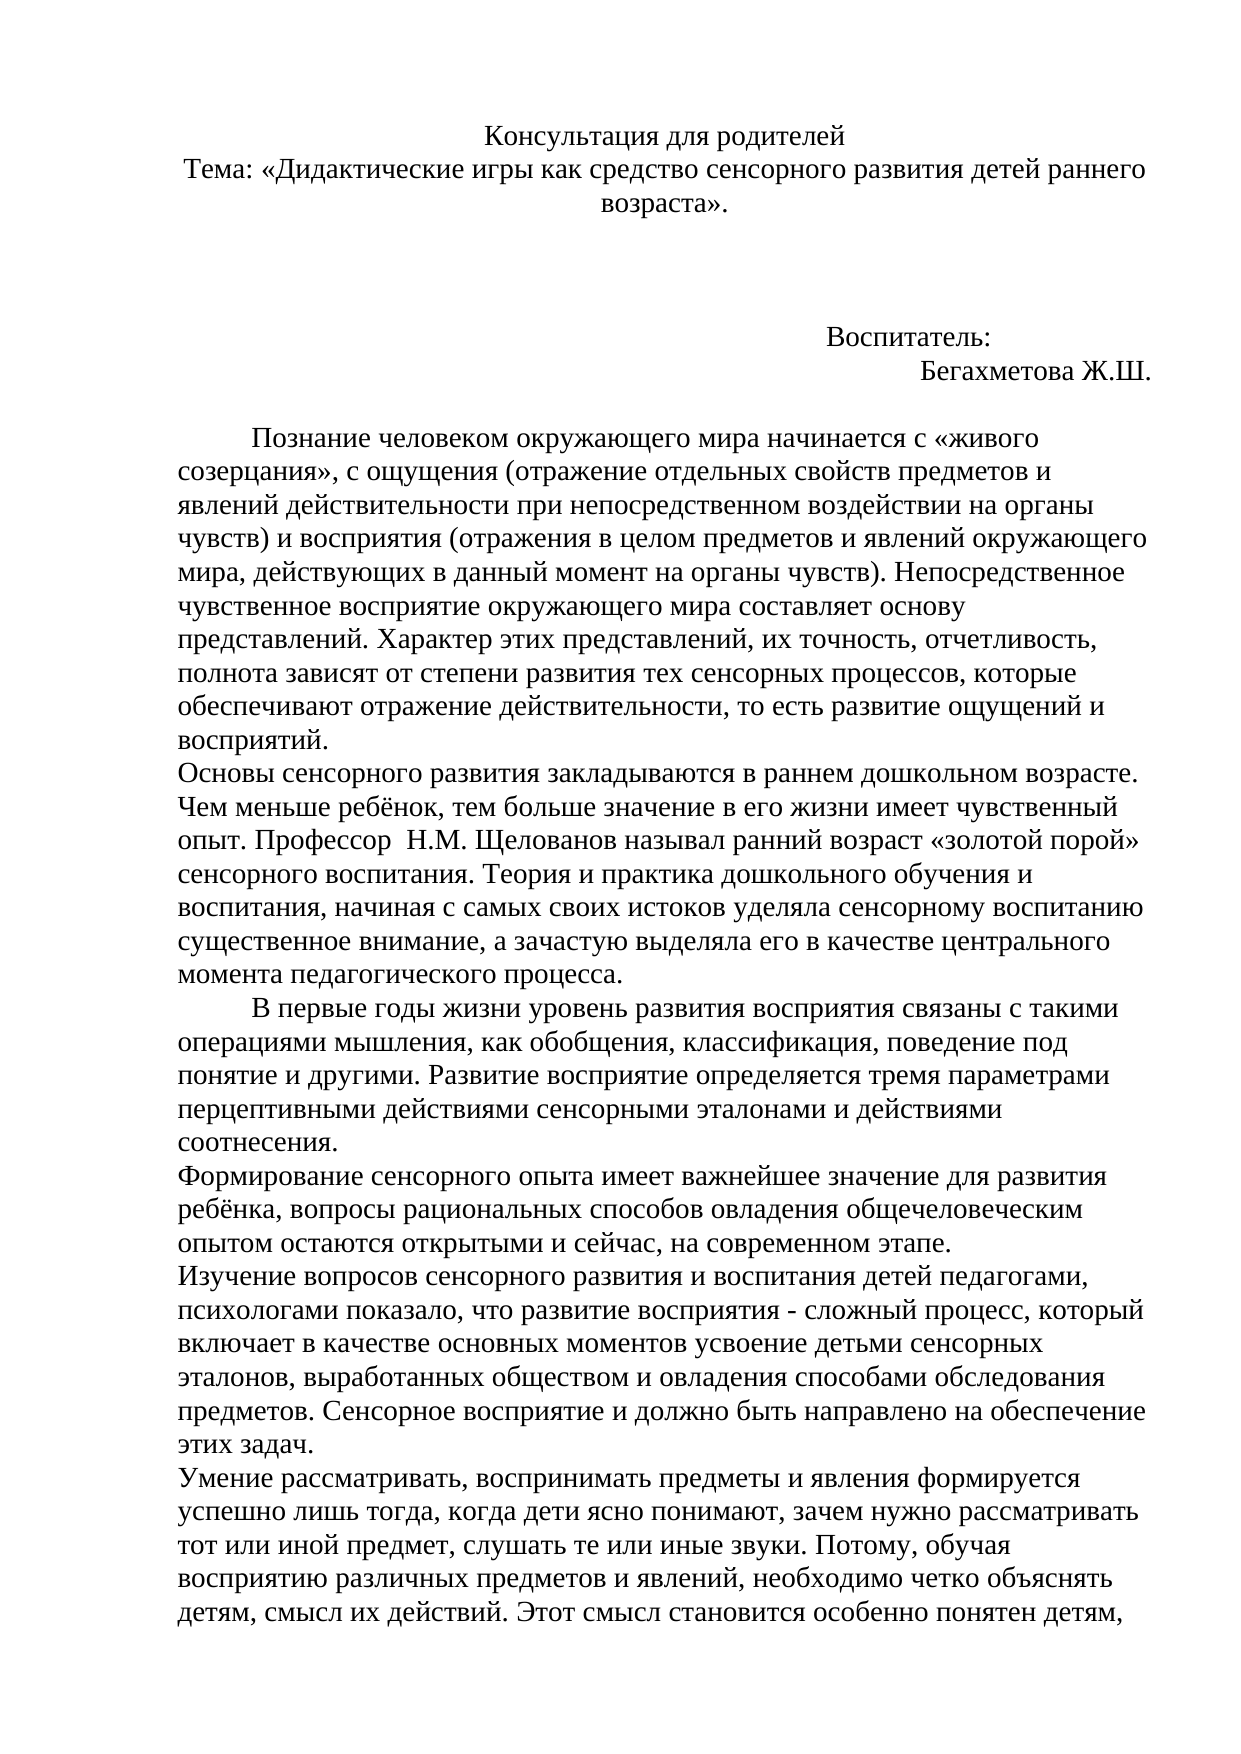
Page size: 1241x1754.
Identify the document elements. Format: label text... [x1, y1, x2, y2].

text Консультация для родителей [177, 118, 1152, 152]
text Тема: «Дидактические игры как средство сенсорного развития детей раннего возраста». [177, 152, 1152, 219]
text Формирование сенсорного опыта имеет важнейшее значение для развития ребёнка, вопросы рациональных способов овладения общечеловеческим опытом остаются открытыми и сейчас, на современном этапе. [177, 1158, 1152, 1258]
text Воспитатель: [177, 319, 1152, 353]
text Основы сенсорного развития закладываются в раннем дошкольном возрасте. Чем меньше ребёнок, тем больше значение в его жизни имеет чувственный опыт. Профессор Н.М. Щелованов называл ранний возраст «золотой порой» сенсорного воспитания. Теория и практика дошкольного обучения и воспитания, начиная с самых своих истоков уделяла сенсорному воспитанию существенное внимание, а зачастую выделяла его в качестве центрального момента педагогического процесса. [177, 755, 1152, 990]
text В первые годы жизни уровень развития восприятия связаны с такими операциями мышления, как обобщения, классификация, поведение под понятие и другими. Развитие восприятие определяется тремя параметрами перцептивными действиями сенсорными эталонами и действиями соотнесения. [177, 990, 1152, 1158]
text Познание человеком окружающего мира начинается с «живого созерцания», с ощущения (отражение отдельных свойств предметов и явлений действительности при непосредственном воздействии на органы чувств) и восприятия (отражения в целом предметов и явлений окружающего мира, действующих в данный момент на органы чувств). Непосредственное чувственное восприятие окружающего мира составляет основу представлений. Характер этих представлений, их точность, отчетливость, полнота зависят от степени развития тех сенсорных процессов, которые обеспечивают отражение действительности, то есть развитие ощущений и восприятий. [177, 420, 1152, 755]
text Бегахметова Ж.Ш. [177, 353, 1152, 386]
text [177, 1460, 1152, 1627]
text Изучение вопросов сенсорного развития и воспитания детей педагогами, психологами показало, что развитие восприятия - сложный процесс, который включает в качестве основных моментов усвоение детьми сенсорных эталонов, выработанных обществом и овладения способами обследования предметов. Сенсорное восприятие и должно быть направлено на обеспечение этих задач. [177, 1258, 1152, 1460]
